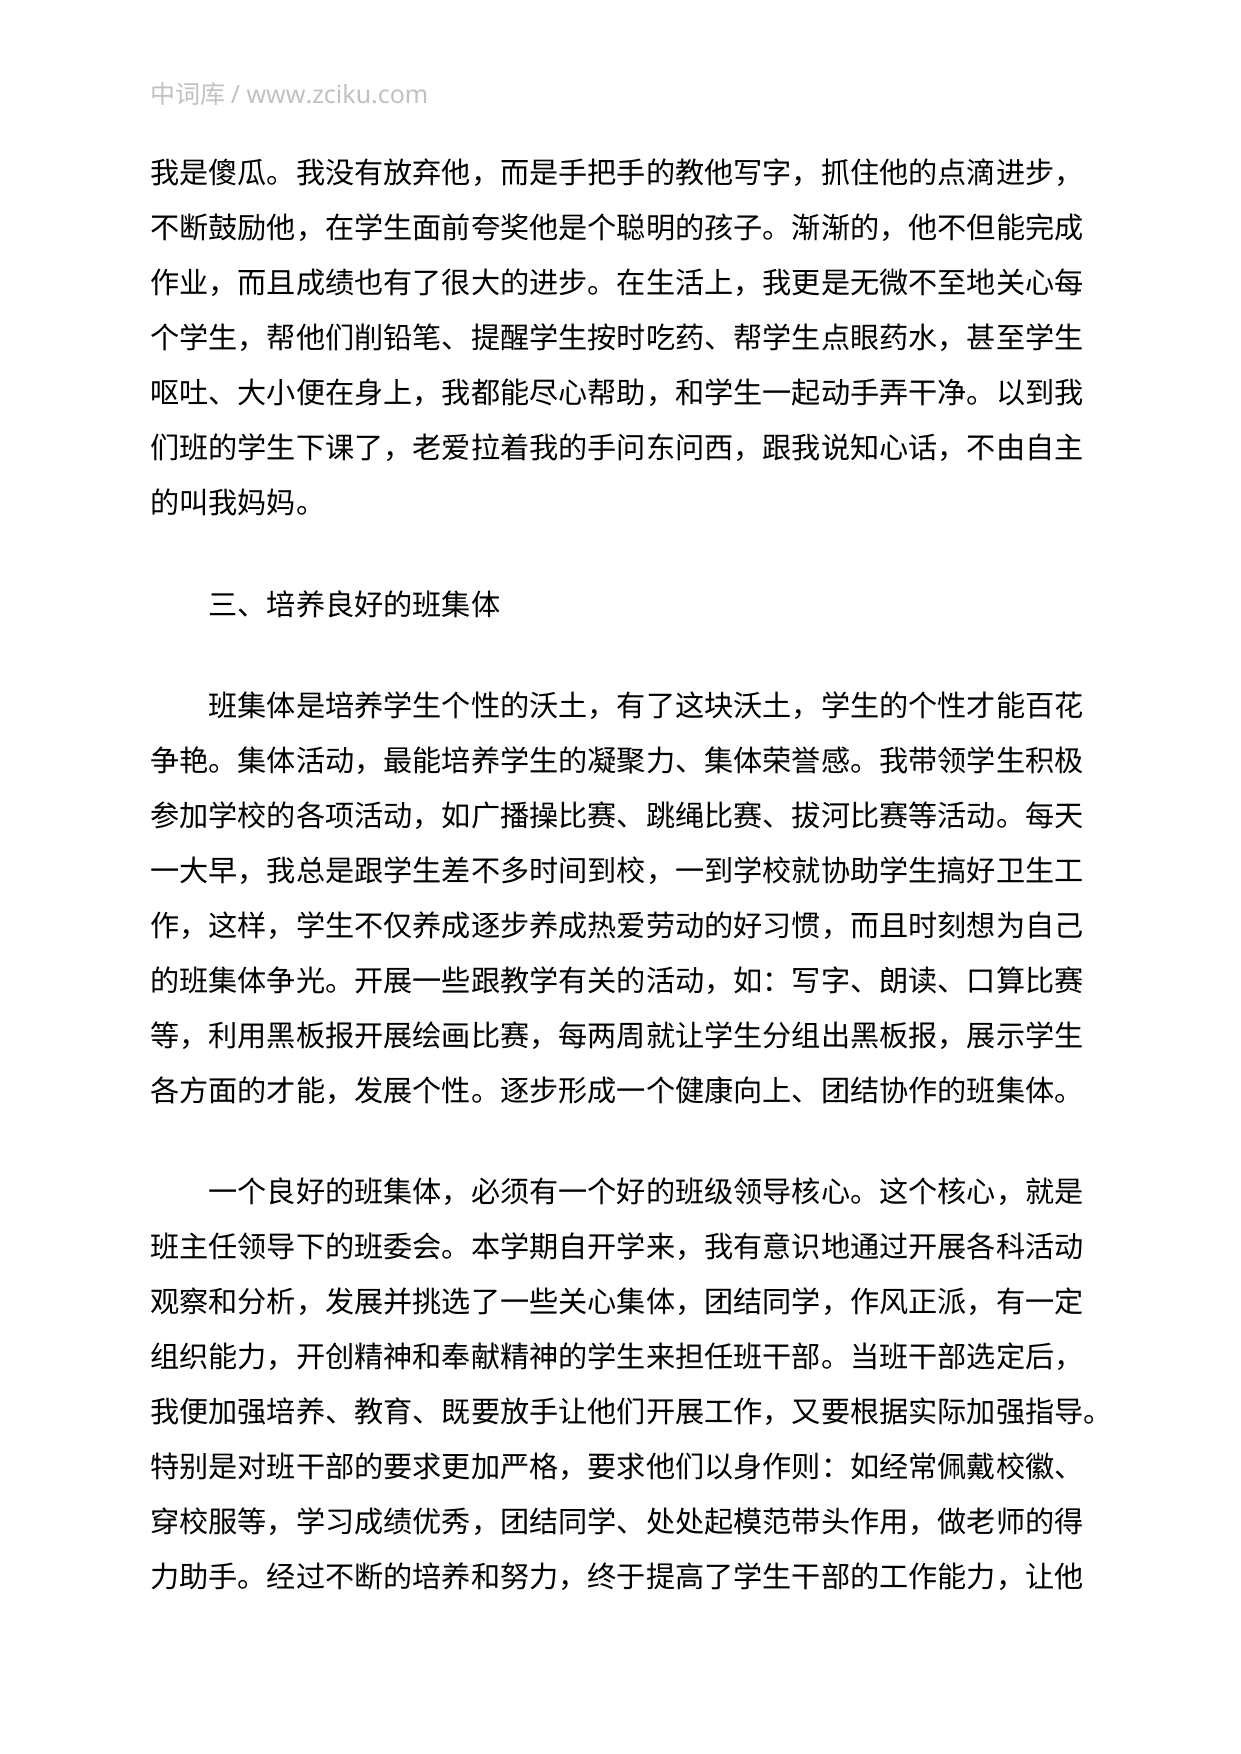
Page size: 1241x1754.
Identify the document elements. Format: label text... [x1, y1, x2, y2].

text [150, 150, 1090, 522]
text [150, 1169, 1090, 1596]
text 班集体是培养学生个性的沃土，有了这块沃土，学生的个性才能百花争艳。集体活动，最能培养学生的凝聚力、集体荣誉感。我带领学生积极参加学校的各项活动，如广播操比赛、跳绳比赛、拔河比赛等活动。每天一大早，我总是跟学生差不多时间到校，一到学校就协助学生搞好卫生工作，这样，学生不仅养成逐步养成热爱劳动的好习惯，而且时刻想为自己的班集体争光。开展一些跟教学有关的活动，如：写字、朗读、口算比赛等，利用黑板报开展绘画比赛，每两周就让学生分组出黑板报，展示学生各方面的才能，发展个性。逐步形成一个健康向上、团结协作的班集体。 [150, 683, 1090, 1109]
text 三、培养良好的班集体 [150, 581, 1090, 623]
